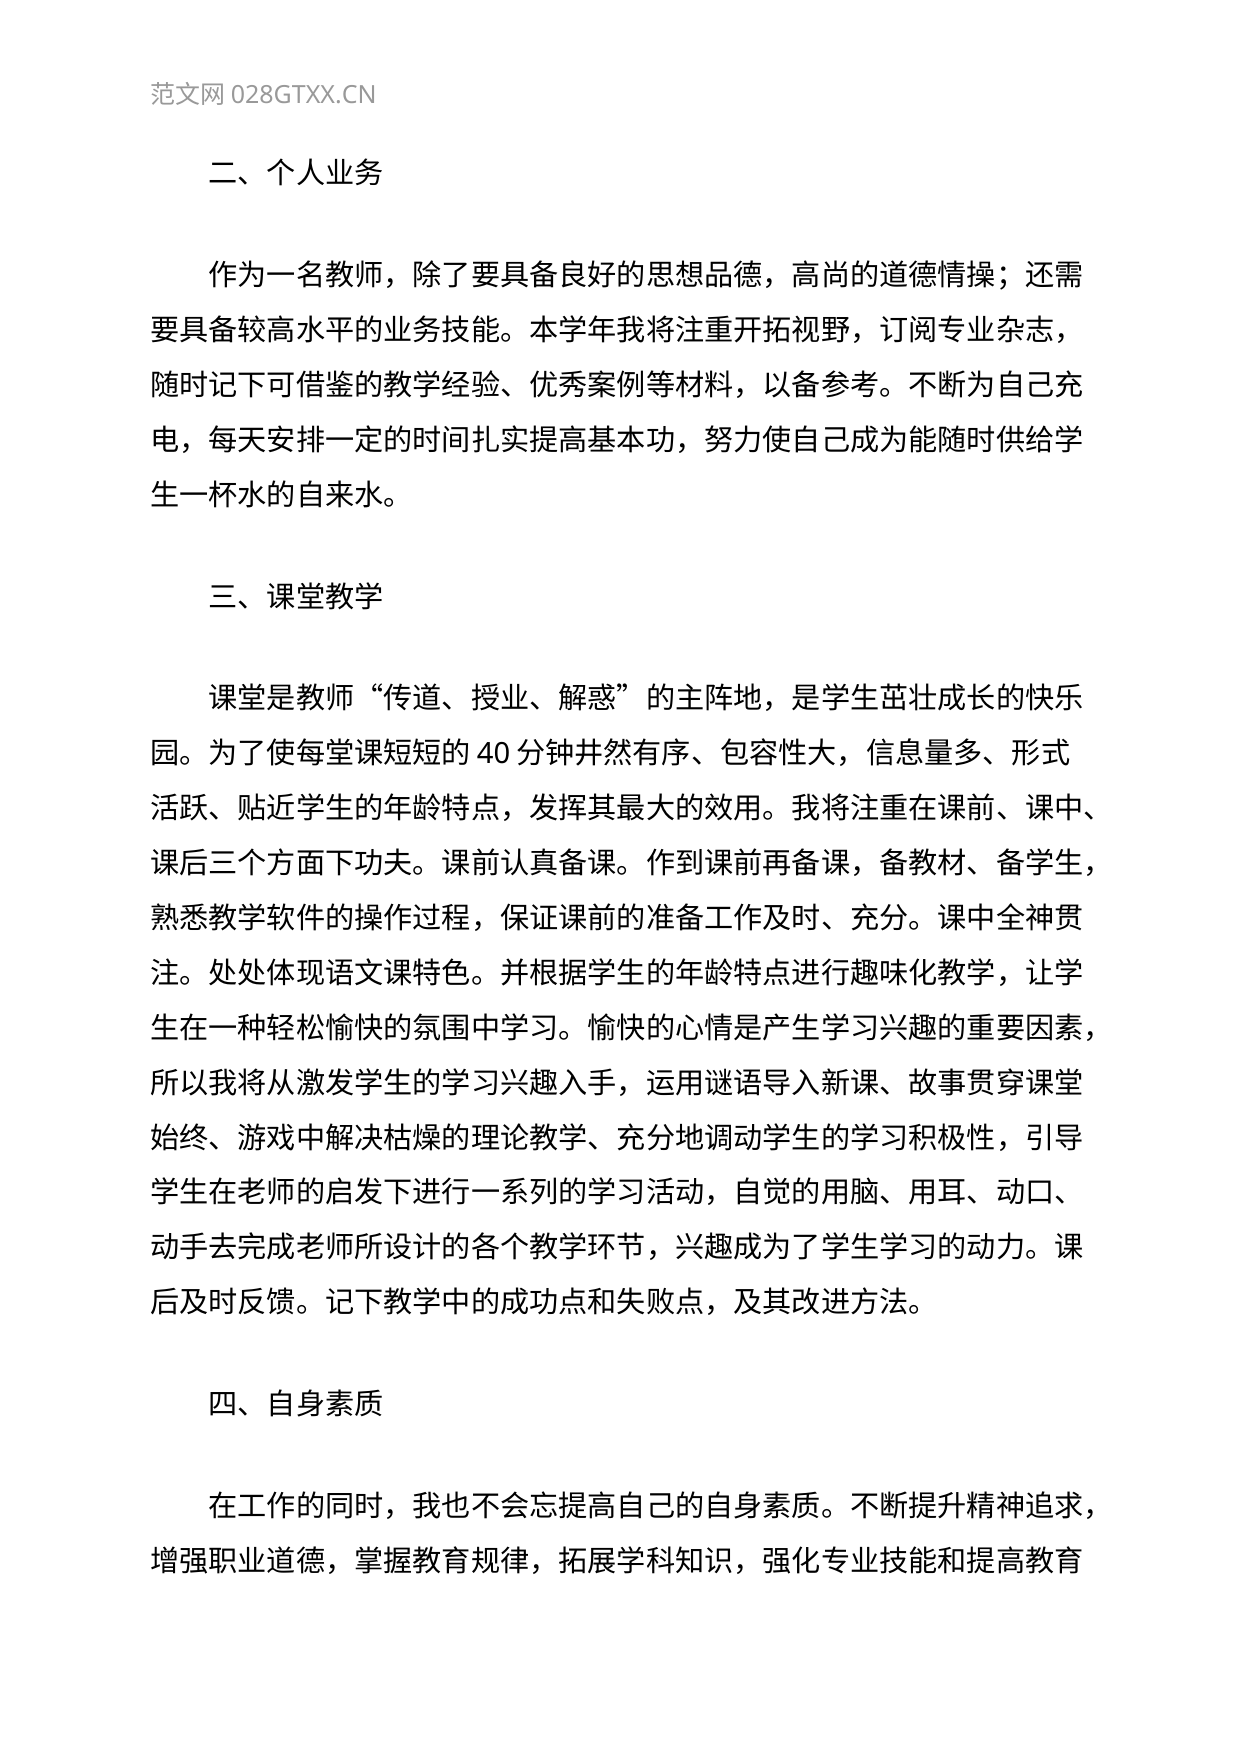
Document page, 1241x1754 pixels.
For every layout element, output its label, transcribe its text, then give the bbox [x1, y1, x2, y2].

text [150, 1482, 1090, 1579]
text 作为一名教师，除了要具备良好的思想品德，高尚的道德情操；还需要具备较高水平的业务技能。本学年我将注重开拓视野，订阅专业杂志，随时记下可借鉴的教学经验、优秀案例等材料，以备参考。不断为自己充电，每天安排一定的时间扎实提高基本功，努力使自己成为能随时供给学生一杯水的自来水。 [150, 252, 1090, 514]
text 四、自身素质 [150, 1381, 1090, 1423]
text 课堂是教师“传道、授业、解惑”的主阵地，是学生茁壮成长的快乐园。为了使每堂课短短的40分钟井然有序、包容性大，信息量多、形式活跃、贴近学生的年龄特点，发挥其最大的效用。我将注重在课前、课中、课后三个方面下功夫。课前认真备课。作到课前再备课，备教材、备学生，熟悉教学软件的操作过程，保证课前的准备工作及时、充分。课中全神贯注。处处体现语文课特色。并根据学生的年龄特点进行趣味化教学，让学生在一种轻松愉快的氛围中学习。愉快的心情是产生学习兴趣的重要因素，所以我将从激发学生的学习兴趣入手，运用谜语导入新课、故事贯穿课堂始终、游戏中解决枯燥的理论教学、充分地调动学生的学习积极性，引导学生在老师的启发下进行一系列的学习活动，自觉的用脑、用耳、动口、动手去完成老师所设计的各个教学环节，兴趣成为了学生学习的动力。课后及时反馈。记下教学中的成功点和失败点，及其改进方法。 [150, 675, 1090, 1321]
text 三、课堂教学 [150, 573, 1090, 615]
text 二、个人业务 [150, 150, 1090, 192]
